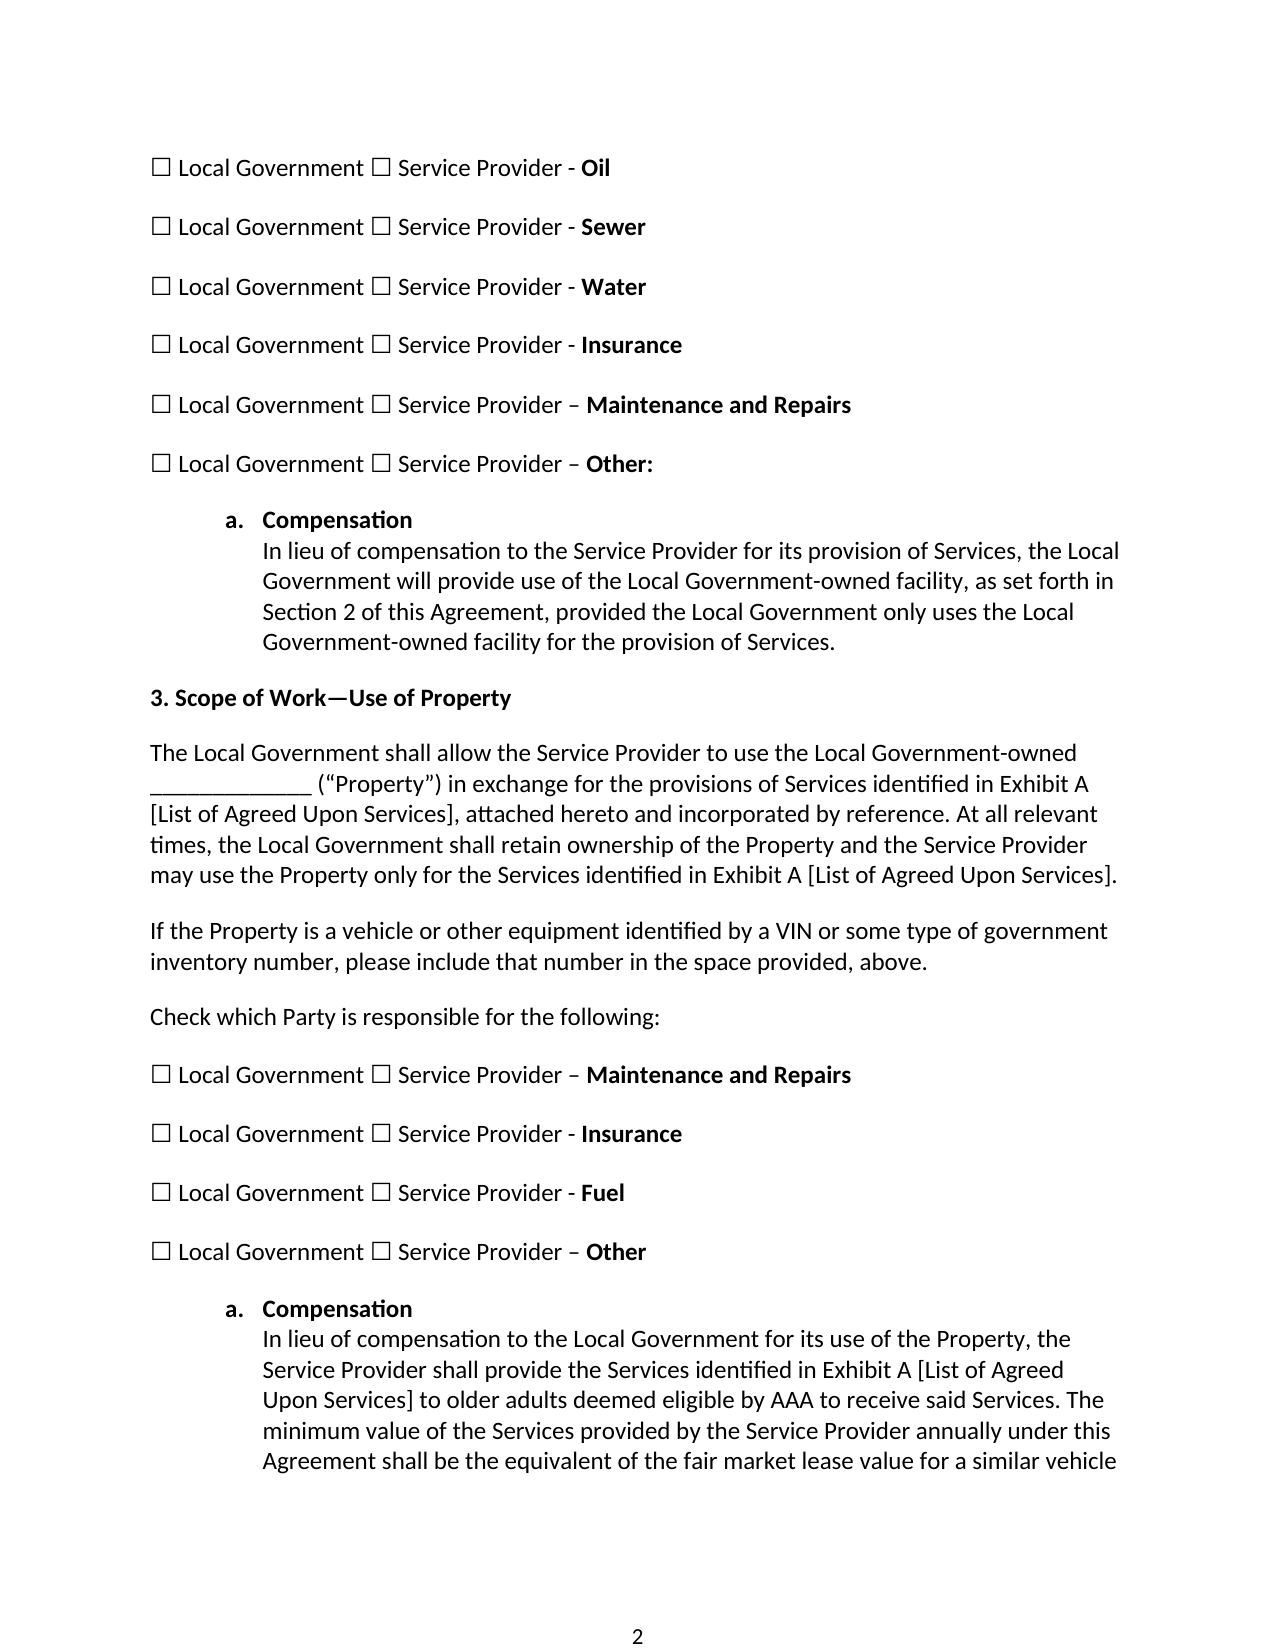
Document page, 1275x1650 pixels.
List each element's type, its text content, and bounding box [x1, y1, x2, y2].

text ☐ Local Government ☐ Service Provider - Oil [150, 150, 1125, 184]
text Check which Party is responsible for the following: [150, 1001, 1125, 1032]
text ☐ Local Government ☐ Service Provider - Insurance [150, 327, 1125, 361]
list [262, 1323, 1125, 1476]
text ☐ Local Government ☐ Service Provider - Sewer [150, 209, 1125, 243]
text 3. Scope of Work—Use of Property [150, 682, 1125, 712]
text ☐ Local Government ☐ Service Provider – Maintenance and Repairs [150, 1057, 1125, 1091]
text ☐ Local Government ☐ Service Provider – Other [150, 1234, 1125, 1268]
text ☐ Local Government ☐ Service Provider – Maintenance and Repairs [150, 386, 1125, 420]
text ☐ Local Government ☐ Service Provider - Insurance [150, 1116, 1125, 1150]
list In lieu of compensation to the Service Provider for its provision of Services, the Local Government will provide use of the Local Government-owned facility, as set forth in Section 2 of this Agreement, provided the Local Government only uses the Local Government-owned facility for the provision of Services. [262, 535, 1125, 657]
text ☐ Local Government ☐ Service Provider - Water [150, 268, 1125, 302]
list Compensation [225, 504, 1125, 535]
text ☐ Local Government ☐ Service Provider - Fuel [150, 1175, 1125, 1209]
text The Local Government shall allow the Service Provider to use the Local Government-owned _____________ (“Property”) in exchange for the provisions of Services identified in Exhibit A [List of Agreed Upon Services], attached hereto and incorporated by reference. At all relevant times, the Local Government shall retain ownership of the Property and the Service Provider may use the Property only for the Services identified in Exhibit A [List of Agreed Upon Services]. [150, 737, 1125, 890]
text ☐ Local Government ☐ Service Provider – Other: [150, 445, 1125, 479]
text If the Property is a vehicle or other equipment identified by a VIN or some type of government inventory number, please include that number in the space provided, above. [150, 915, 1125, 976]
list Compensation [225, 1293, 1125, 1323]
